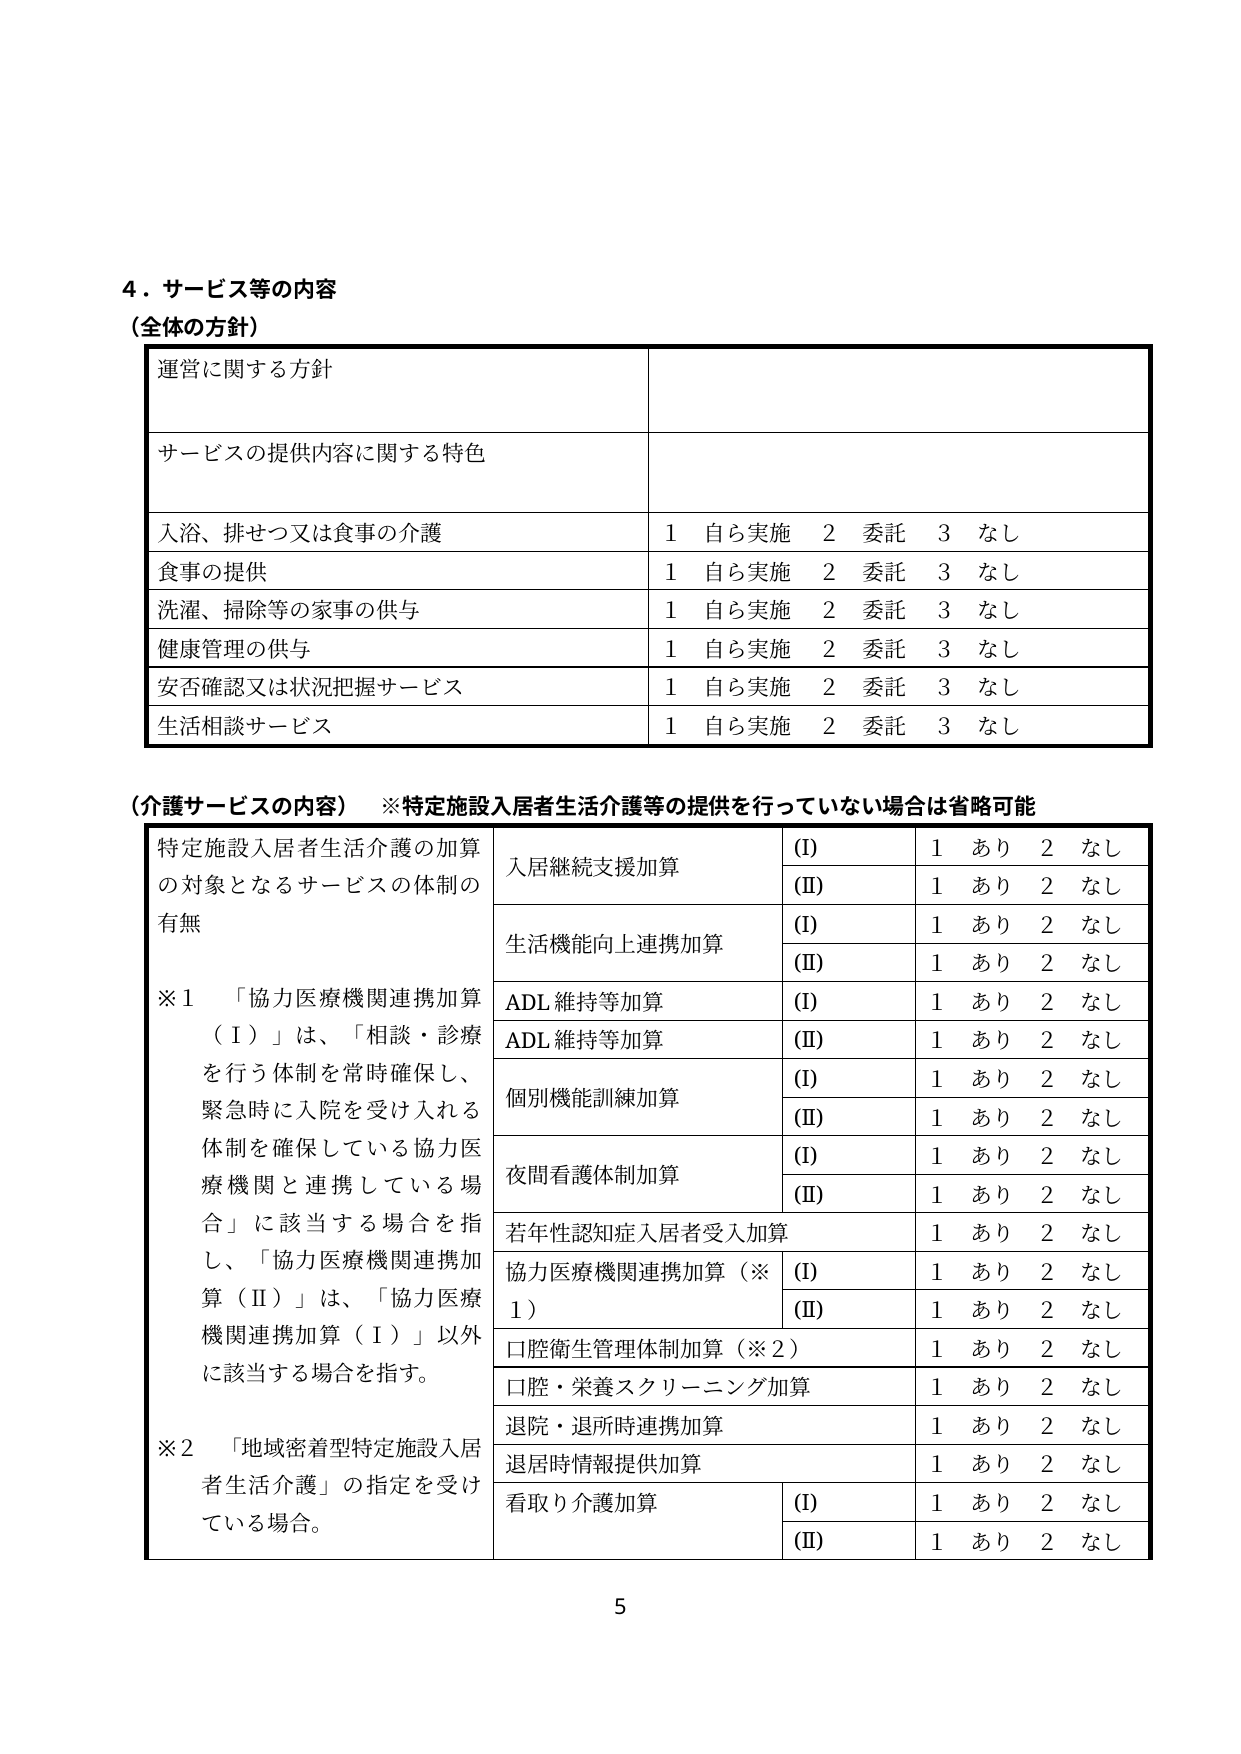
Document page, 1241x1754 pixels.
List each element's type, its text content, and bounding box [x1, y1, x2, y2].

table_cell (Ⅱ) [783, 1098, 915, 1135]
table_cell 口腔衛生管理体制加算（※２） [494, 1329, 915, 1366]
table_cell 健康管理の供与 [149, 629, 648, 666]
table_cell 退院・退所時連携加算 [494, 1406, 915, 1443]
table_header 特定施設入居者生活介護の加算の対象となるサービスの体制の有無 ※１ 「協力医療機関連携加算（Ⅰ）」は、「相談・診療を行う体制を常時確保し、緊急時に入院を受け入れる体制を確保している協力医療機関と連携している場合」に該当する場合を指し、「協力医療機関連携加算（Ⅱ）」は、「協力医療機関連携加算（Ⅰ）」以外に該当する場合を指す。 ※２ 「地域密着型特定施設入居者生活介護」の指定を受けている場合。 [149, 828, 493, 1559]
table_cell 生活相談サービス [149, 706, 648, 743]
table_cell １ 自ら実施 ２ 委託 ３ なし [649, 513, 1148, 551]
table_cell 協力医療機関連携加算（※１） [494, 1252, 782, 1328]
table_cell ADL維持等加算 [494, 1021, 782, 1058]
table_cell １ あり ２ なし [916, 905, 1148, 942]
table_cell １ あり ２ なし [916, 1290, 1148, 1328]
table_cell (Ⅱ) [783, 1175, 915, 1212]
table_cell (Ⅰ) [783, 905, 915, 942]
table_cell 生活機能向上連携加算 [494, 905, 782, 981]
table_cell １ あり ２ なし [916, 982, 1148, 1019]
table_cell １ あり ２ なし [916, 1136, 1148, 1174]
table_cell 洗濯、掃除等の家事の供与 [149, 590, 648, 628]
table_cell １ あり ２ なし [916, 1252, 1148, 1289]
table_cell (Ⅰ) [783, 1483, 915, 1521]
table_cell [649, 433, 1148, 512]
table_cell １ あり ２ なし [916, 1522, 1148, 1559]
table_header 運営に関する方針 [149, 349, 648, 432]
table_cell １ 自ら実施 ２ 委託 ３ なし [649, 668, 1148, 705]
table_cell １ あり ２ なし [916, 1329, 1148, 1366]
table_cell 安否確認又は状況把握サービス [149, 668, 648, 705]
table_cell (Ⅱ) [783, 1021, 915, 1058]
table_cell １ あり ２ なし [916, 1175, 1148, 1212]
table_cell １ あり ２ なし [916, 1368, 1148, 1405]
table_cell (Ⅰ) [783, 982, 915, 1019]
table_cell (Ⅱ) [783, 1522, 915, 1559]
table_cell サービスの提供内容に関する特色 [149, 433, 648, 512]
table_cell (Ⅰ) [783, 1252, 915, 1289]
table_cell 夜間看護体制加算 [494, 1136, 782, 1212]
table_cell 口腔・栄養スクリーニング加算 [494, 1368, 915, 1405]
table_cell ADL維持等加算 [494, 982, 782, 1019]
table_header [649, 349, 1148, 432]
text ４．サービス等の内容 [118, 269, 1122, 307]
table_cell １ あり ２ なし [916, 1213, 1148, 1251]
table_header １ あり ２ なし [916, 828, 1148, 865]
text （全体の方針） [118, 307, 1122, 344]
table_cell 入浴、排せつ又は食事の介護 [149, 513, 648, 551]
table_cell (Ⅱ) [783, 866, 915, 904]
table_cell １ あり ２ なし [916, 1483, 1148, 1521]
table_cell 個別機能訓練加算 [494, 1059, 782, 1135]
table_cell (Ⅱ) [783, 944, 915, 981]
table_cell １ 自ら実施 ２ 委託 ３ なし [649, 552, 1148, 589]
table_cell 食事の提供 [149, 552, 648, 589]
table_header 入居継続支援加算 [494, 828, 782, 904]
table_cell １ あり ２ なし [916, 1098, 1148, 1135]
table_cell １ 自ら実施 ２ 委託 ３ なし [649, 590, 1148, 628]
table_cell 看取り介護加算 [494, 1483, 782, 1559]
table_cell (Ⅰ) [783, 1059, 915, 1097]
table_cell (Ⅱ) [783, 1290, 915, 1328]
table_cell １ 自ら実施 ２ 委託 ３ なし [649, 629, 1148, 666]
table_cell 若年性認知症入居者受入加算 [494, 1213, 915, 1251]
text （介護サービスの内容） ※特定施設入居者生活介護等の提供を行っていない場合は省略可能 [118, 786, 1122, 823]
table_cell １ あり ２ なし [916, 1406, 1148, 1443]
table_cell １ あり ２ なし [916, 1059, 1148, 1097]
table_cell １ あり ２ なし [916, 866, 1148, 904]
table_cell １ あり ２ なし [916, 1021, 1148, 1058]
table_cell (Ⅰ) [783, 1136, 915, 1174]
table_cell １ 自ら実施 ２ 委託 ３ なし [649, 706, 1148, 743]
table_cell 退居時情報提供加算 [494, 1445, 915, 1482]
table_header (Ⅰ) [783, 828, 915, 865]
table_cell １ あり ２ なし [916, 944, 1148, 981]
table_cell １ あり ２ なし [916, 1445, 1148, 1482]
